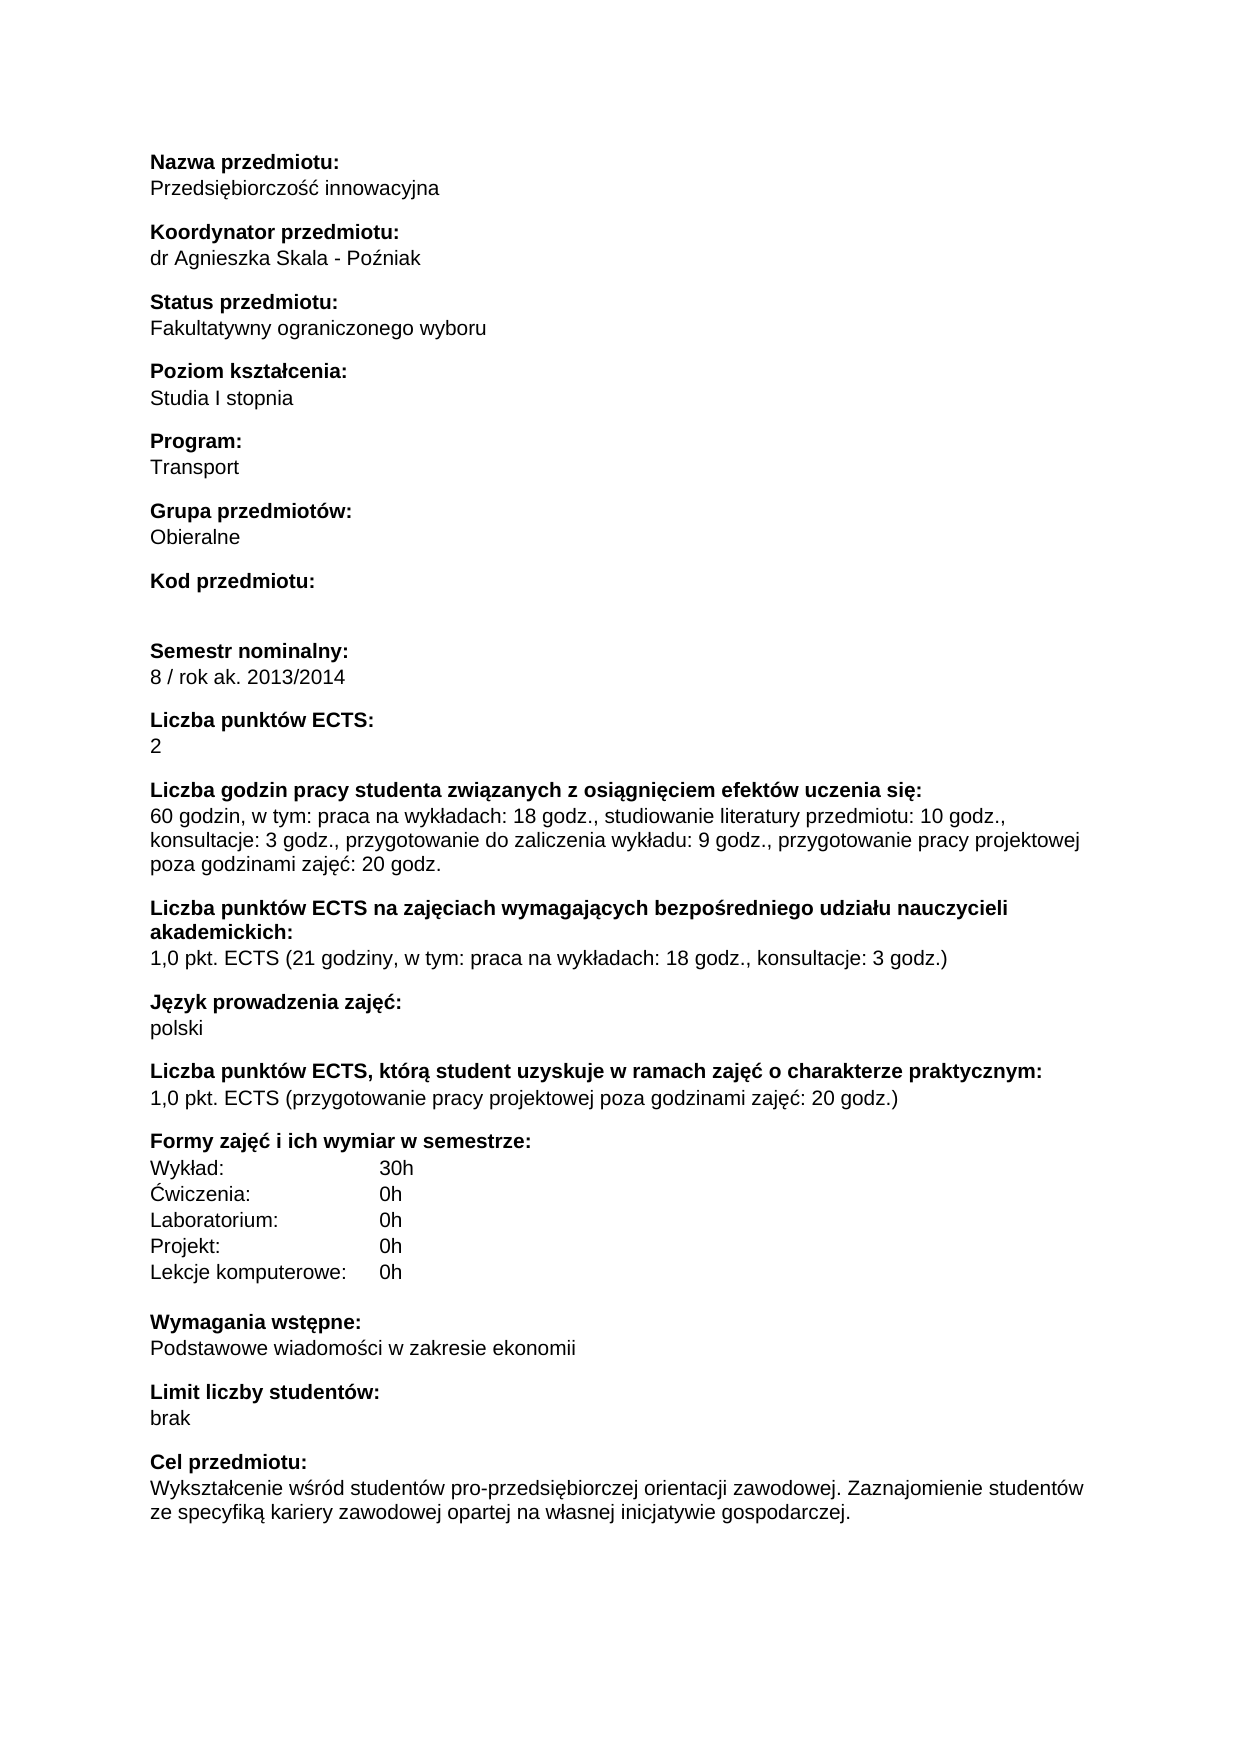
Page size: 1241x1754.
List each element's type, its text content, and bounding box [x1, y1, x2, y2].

text brak [150, 1406, 1090, 1430]
text Podstawowe wiadomości w zakresie ekonomii [150, 1336, 1090, 1360]
text Liczba punktów ECTS, którą student uzyskuje w ramach zajęć o charakterze praktycznym: [150, 1059, 1090, 1083]
text 2 [150, 734, 1090, 758]
text Grupa przedmiotów: [150, 499, 1090, 523]
text Studia I stopnia [150, 385, 1090, 409]
text Wymagania wstępne: [150, 1310, 1090, 1334]
text Język prowadzenia zajęć: [150, 989, 1090, 1013]
text Nazwa przedmiotu: [150, 150, 1090, 174]
text Wykształcenie wśród studentów pro-przedsiębiorczej orientacji zawodowej. Zaznajomienie studentów ze specyfiką kariery zawodowej opartej na własnej inicjatywie gospodarczej. [150, 1476, 1090, 1523]
text Liczba godzin pracy studenta związanych z osiągnięciem efektów uczenia się: [150, 778, 1090, 802]
text Fakultatywny ograniczonego wyboru [150, 316, 1090, 339]
text Status przedmiotu: [150, 289, 1090, 313]
table_cell 0h [369, 1206, 597, 1232]
text Transport [150, 455, 1090, 479]
table_cell 0h [369, 1180, 597, 1206]
table_cell 0h [369, 1258, 597, 1284]
table_header 30h [369, 1156, 597, 1180]
text Liczba punktów ECTS: [150, 708, 1090, 732]
table_cell Laboratorium: [140, 1208, 367, 1232]
table_cell Lekcje komputerowe: [140, 1260, 367, 1284]
text Liczba punktów ECTS na zajęciach wymagających bezpośredniego udziału nauczycieli akademickich: [150, 896, 1090, 944]
text Limit liczby studentów: [150, 1380, 1090, 1404]
text Poziom kształcenia: [150, 359, 1090, 383]
text Cel przedmiotu: [150, 1449, 1090, 1473]
table_cell Projekt: [140, 1234, 367, 1258]
text 60 godzin, w tym: praca na wykładach: 18 godz., studiowanie literatury przedmiotu: 10 godz., konsultacje: 3 godz., przygotowanie do zaliczenia wykładu: 9 godz., przygotowanie pracy projektowej poza godzinami zajęć: 20 godz. [150, 804, 1090, 876]
text Przedsiębiorczość innowacyjna [150, 176, 1090, 200]
table_cell 0h [369, 1232, 597, 1258]
text polski [150, 1016, 1090, 1039]
text 1,0 pkt. ECTS (przygotowanie pracy projektowej poza godzinami zajęć: 20 godz.) [150, 1085, 1090, 1109]
text 1,0 pkt. ECTS (21 godziny, w tym: praca na wykładach: 18 godz., konsultacje: 3 godz.) [150, 946, 1090, 970]
text Obieralne [150, 525, 1090, 549]
text Semestr nominalny: [150, 638, 1090, 662]
table_header Wykład: [140, 1156, 367, 1180]
text Program: [150, 429, 1090, 453]
table_cell Ćwiczenia: [140, 1182, 367, 1206]
text Koordynator przedmiotu: [150, 220, 1090, 244]
text 8 / rok ak. 2013/2014 [150, 664, 1090, 688]
text Formy zajęć i ich wymiar w semestrze: [150, 1129, 1090, 1153]
text dr Agnieszka Skala - Poźniak [150, 246, 1090, 270]
text Kod przedmiotu: [150, 569, 1090, 593]
